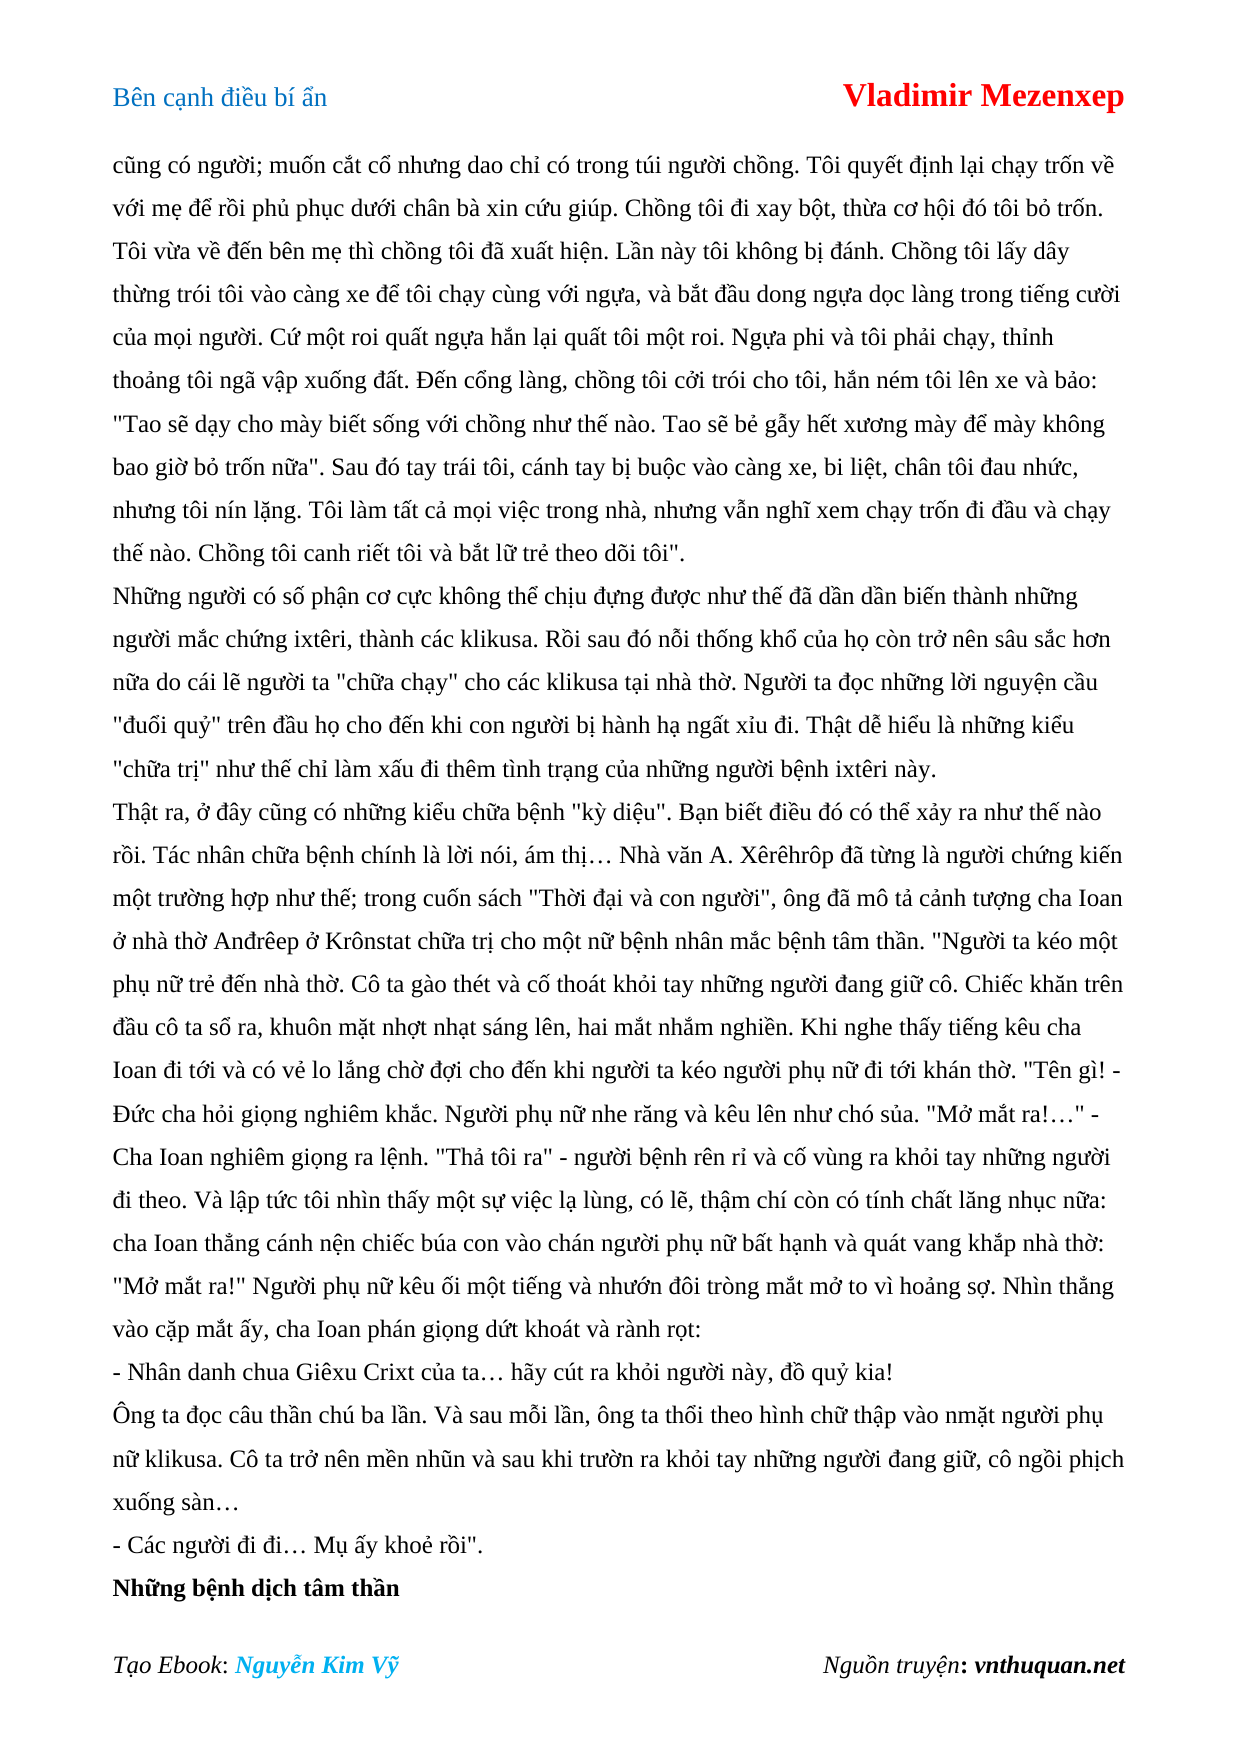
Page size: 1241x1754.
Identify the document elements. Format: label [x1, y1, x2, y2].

text [112, 150, 1128, 1602]
